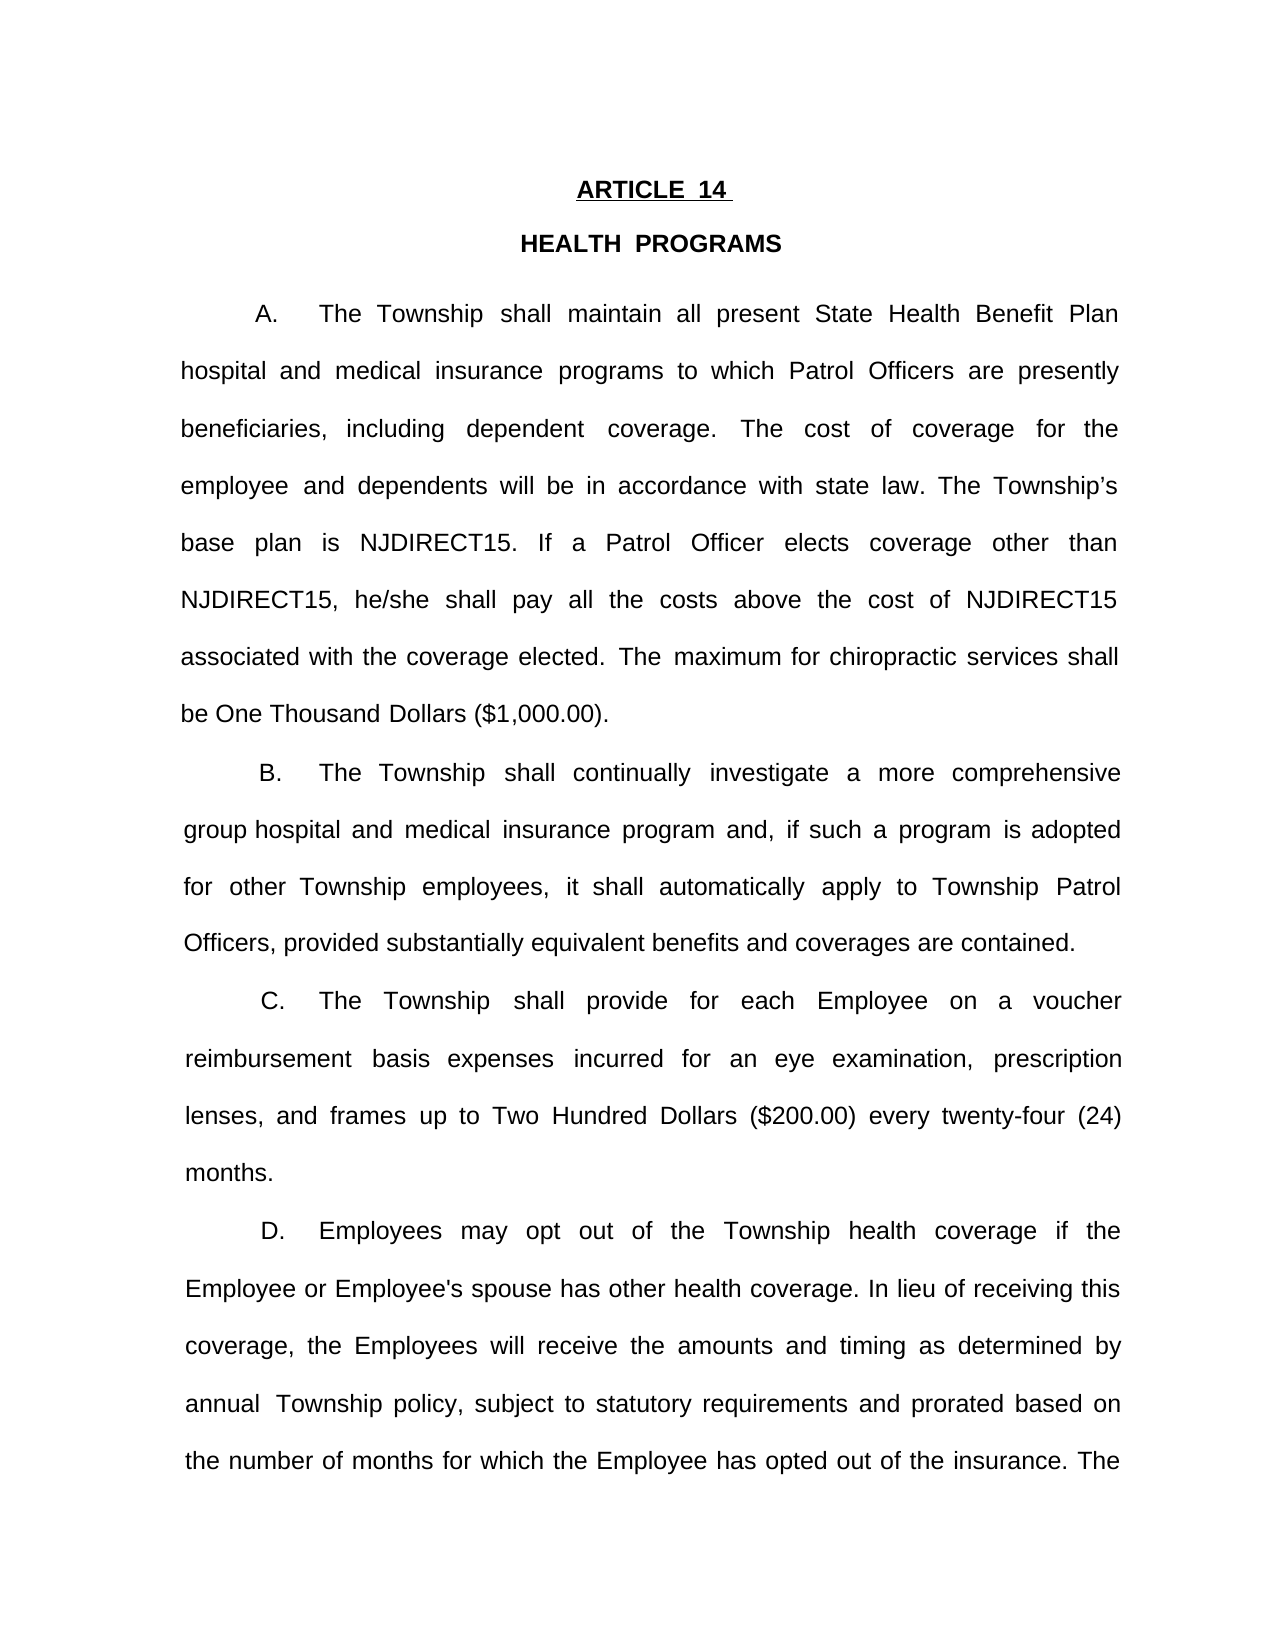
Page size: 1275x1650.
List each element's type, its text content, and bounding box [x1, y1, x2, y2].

subtitle ARTICLE 14 [169, 175, 1133, 204]
list The Township shall provide for each Employee on a voucher reimbursement basis expenses incurred for an eye examination, prescription lenses, and frames up to Two Hundred Dollars ($200.00) every twenty-four (24) months. [185, 986, 1122, 1187]
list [185, 1216, 1122, 1475]
list The Township shall continually investigate a more comprehensive group hospital and medical insurance program and, if such a program is adopted for other Township employees, it shall automatically apply to Township Patrol Officers, provided substantially equivalent benefits and coverages are contained. [183, 758, 1121, 957]
text A. The Township shall maintain all present State Health Benefit Plan hospital and medical insurance programs to which Patrol Officers are presently beneficiaries, including dependent coverage. The cost of coverage for the employee and dependents will be in accordance with state law. The Township’s base plan is NJDIRECT15. If a Patrol Officer elects coverage other than NJDIRECT15, he/she shall pay all the costs above the cost of NJDIRECT15 associated with the coverage elected. The maximum for chiropractic services shall be One Thousand Dollars ($1,000.00). [180, 299, 1119, 728]
subtitle HEALTH PROGRAMS [169, 229, 1133, 257]
